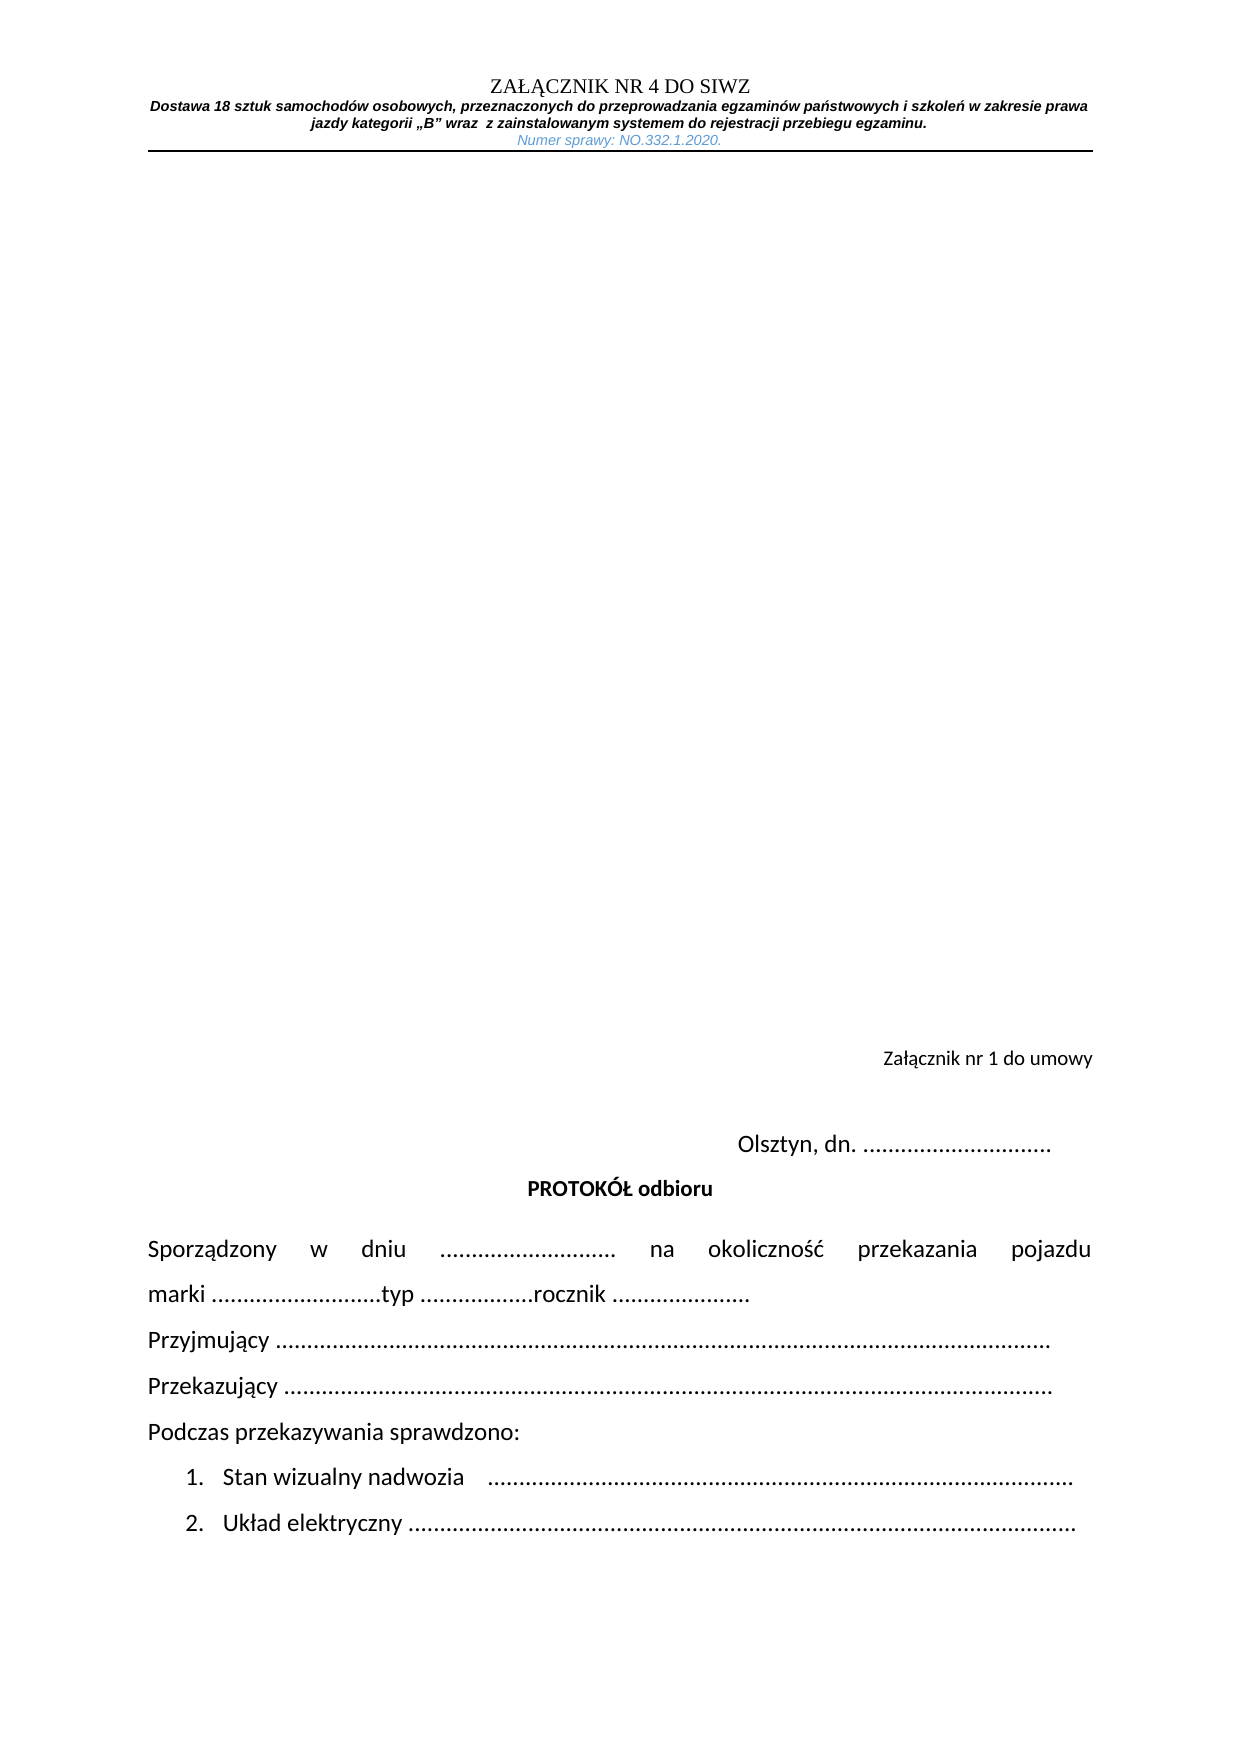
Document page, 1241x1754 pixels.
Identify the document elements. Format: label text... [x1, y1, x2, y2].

text Przyjmujący ........................................................................................................................... [148, 1324, 1093, 1355]
text Przekazujący .......................................................................................................................... [148, 1370, 1093, 1401]
text Załącznik nr 1 do umowy [148, 1045, 1093, 1070]
list Stan wizualny nadwozia ............................................................................................. [185, 1462, 1093, 1492]
list Układ elektryczny .......................................................................................................... [185, 1507, 1093, 1538]
text Podczas przekazywania sprawdzono: [148, 1416, 1093, 1446]
text Olsztyn, dn. .............................. [148, 1129, 1093, 1159]
subtitle PROTOKÓŁ odbioru [148, 1174, 1093, 1202]
text Sporządzony w dniu ............................ na okoliczność przekazania pojazdu marki ...........................typ ..................rocznik ...................... [148, 1233, 1093, 1309]
